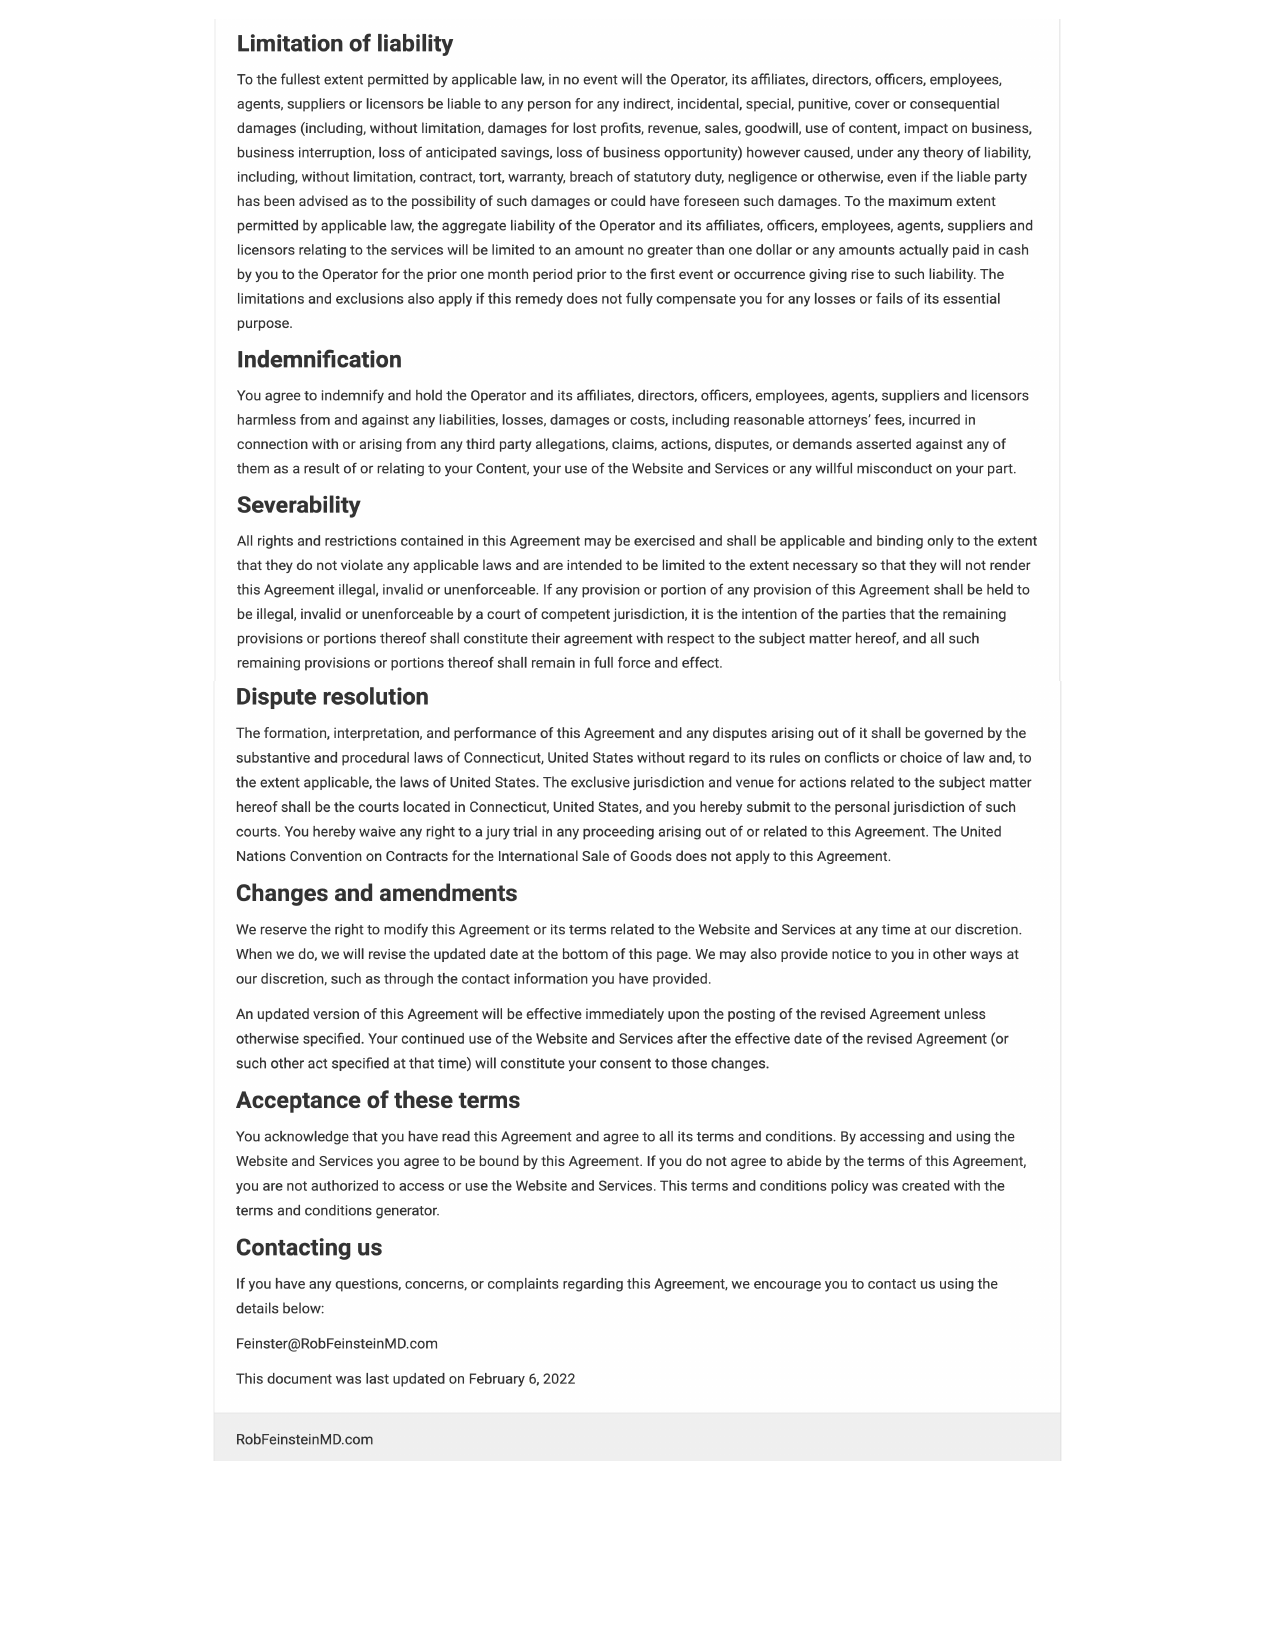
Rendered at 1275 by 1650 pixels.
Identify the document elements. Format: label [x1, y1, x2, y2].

picture [213, 19, 1062, 1461]
